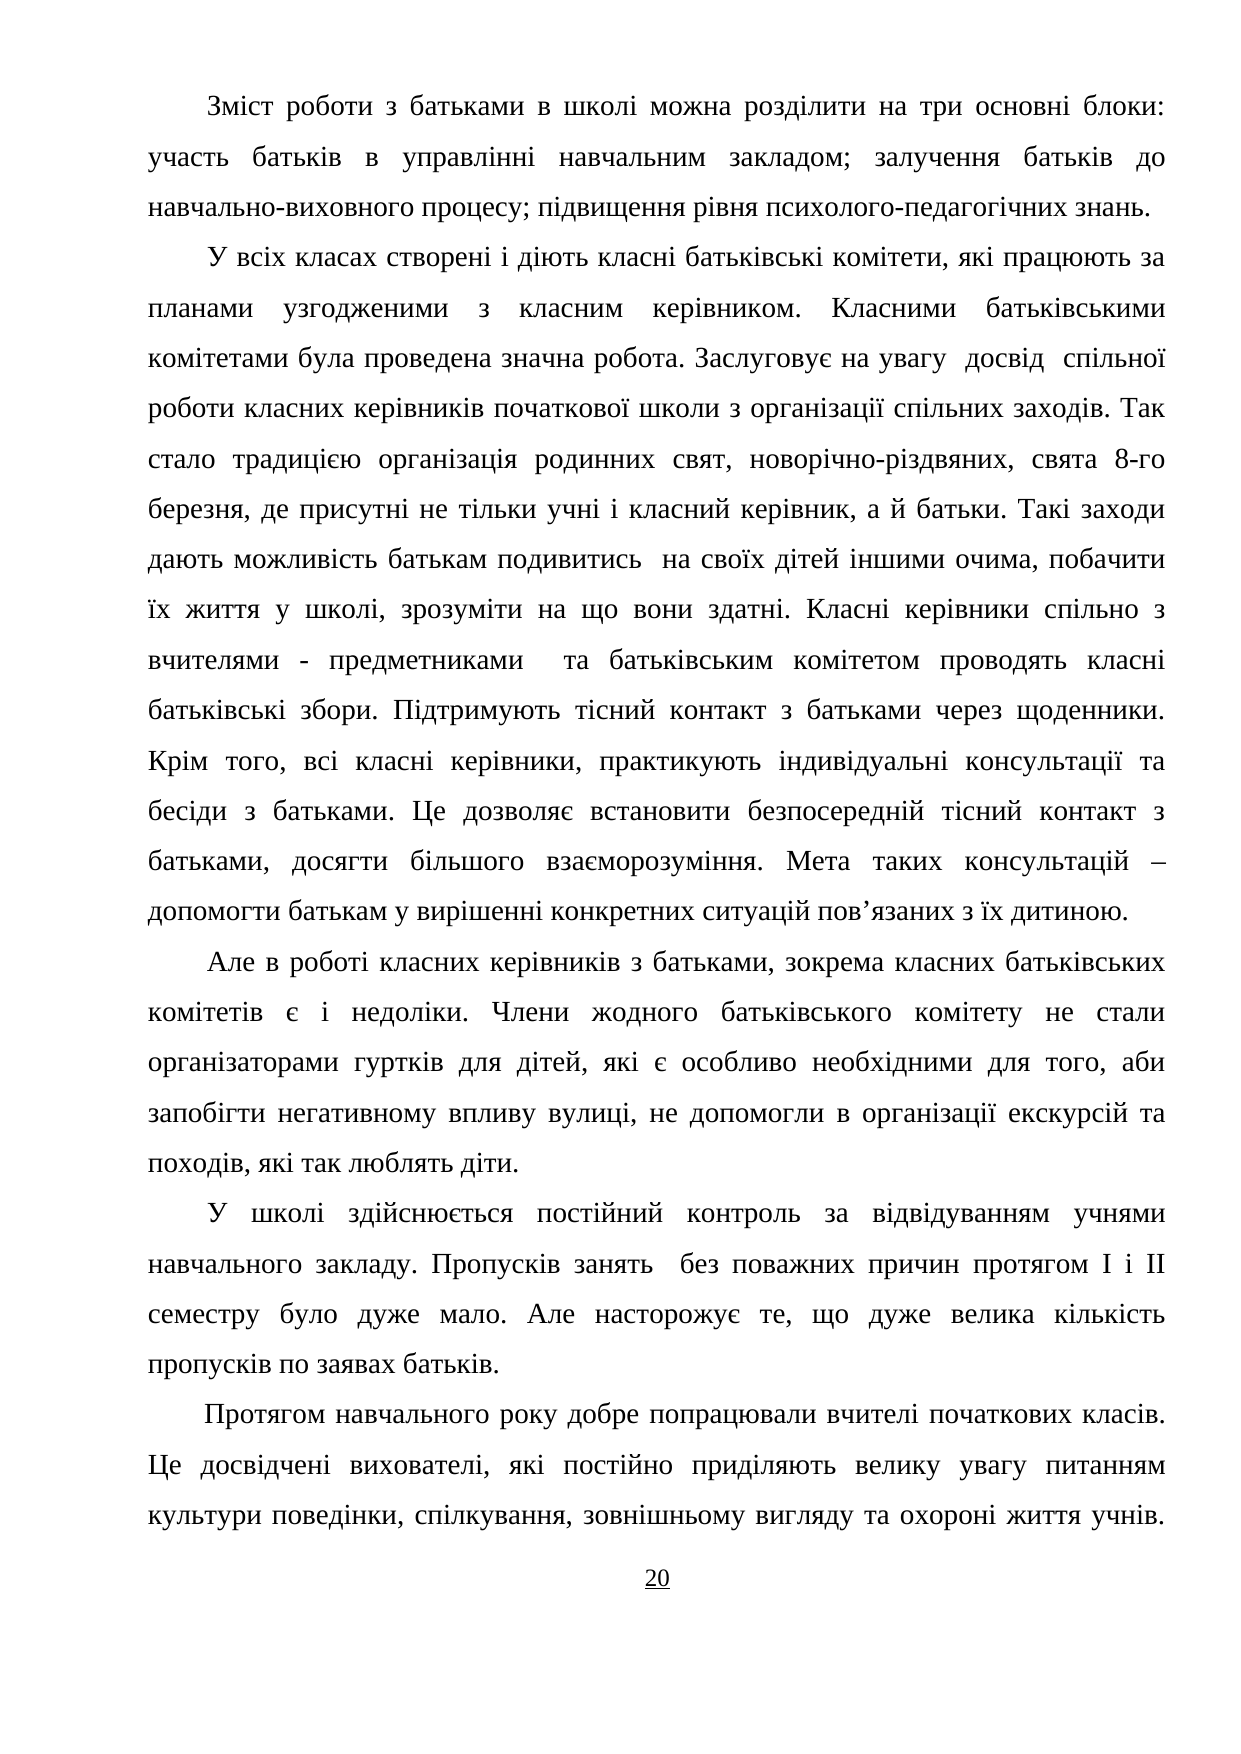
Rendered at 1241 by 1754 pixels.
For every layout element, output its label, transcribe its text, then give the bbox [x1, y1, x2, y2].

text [148, 1397, 1167, 1531]
text Але в роботі класних керівників з батьками, зокрема класних батьківських комітетів є і недоліки. Члени жодного батьківського комітету не стали організаторами гуртків для дітей, які є особливо необхідними для того, аби запобігти негативному впливу вулиці, не допомогли в організації екскурсій та походів, які так люблять діти. [148, 944, 1167, 1179]
text У всіх класах створені і діють класні батьківські комітети, які працюють за планами узгодженими з класним керівником. Класними батьківськими комітетами була проведена значна робота. Заслуговує на увагу досвід спільної роботи класних керівників початкової школи з організації спільних заходів. Так стало традицією організація родинних свят, новорічно-різдвяних, свята 8-го березня, де присутні не тільки учні і класний керівник, а й батьки. Такі заходи дають можливість батькам подивитись на своїх дітей іншими очима, побачити їх життя у школі, зрозуміти на що вони здатні. Класні керівники спільно з вчителями - предметниками та батьківським комітетом проводять класні батьківські збори. Підтримують тісний контакт з батьками через щоденники. Крім того, всі класні керівники, практикують індивідуальні консультації та бесіди з батьками. Це дозволяє встановити безпосередній тісний контакт з батьками, досягти більшого взаєморозуміння. Мета таких консультацій – допомогти батькам у вирішенні конкретних ситуацій пов’язаних з їх дитиною. [148, 239, 1167, 927]
text У школі здійснюється постійний контроль за відвідуванням учнями навчального закладу. Пропусків занять без поважних причин протягом І і ІІ семестру було дуже мало. Але насторожує те, що дуже велика кількість пропусків по заявах батьків. [148, 1195, 1167, 1380]
text Зміст роботи з батьками в школі можна розділити на три основні блоки: участь батьків в управлінні навчальним закладом; залучення батьків до навчально-виховного процесу; підвищення рівня психолого-педагогічних знань. [148, 88, 1167, 223]
